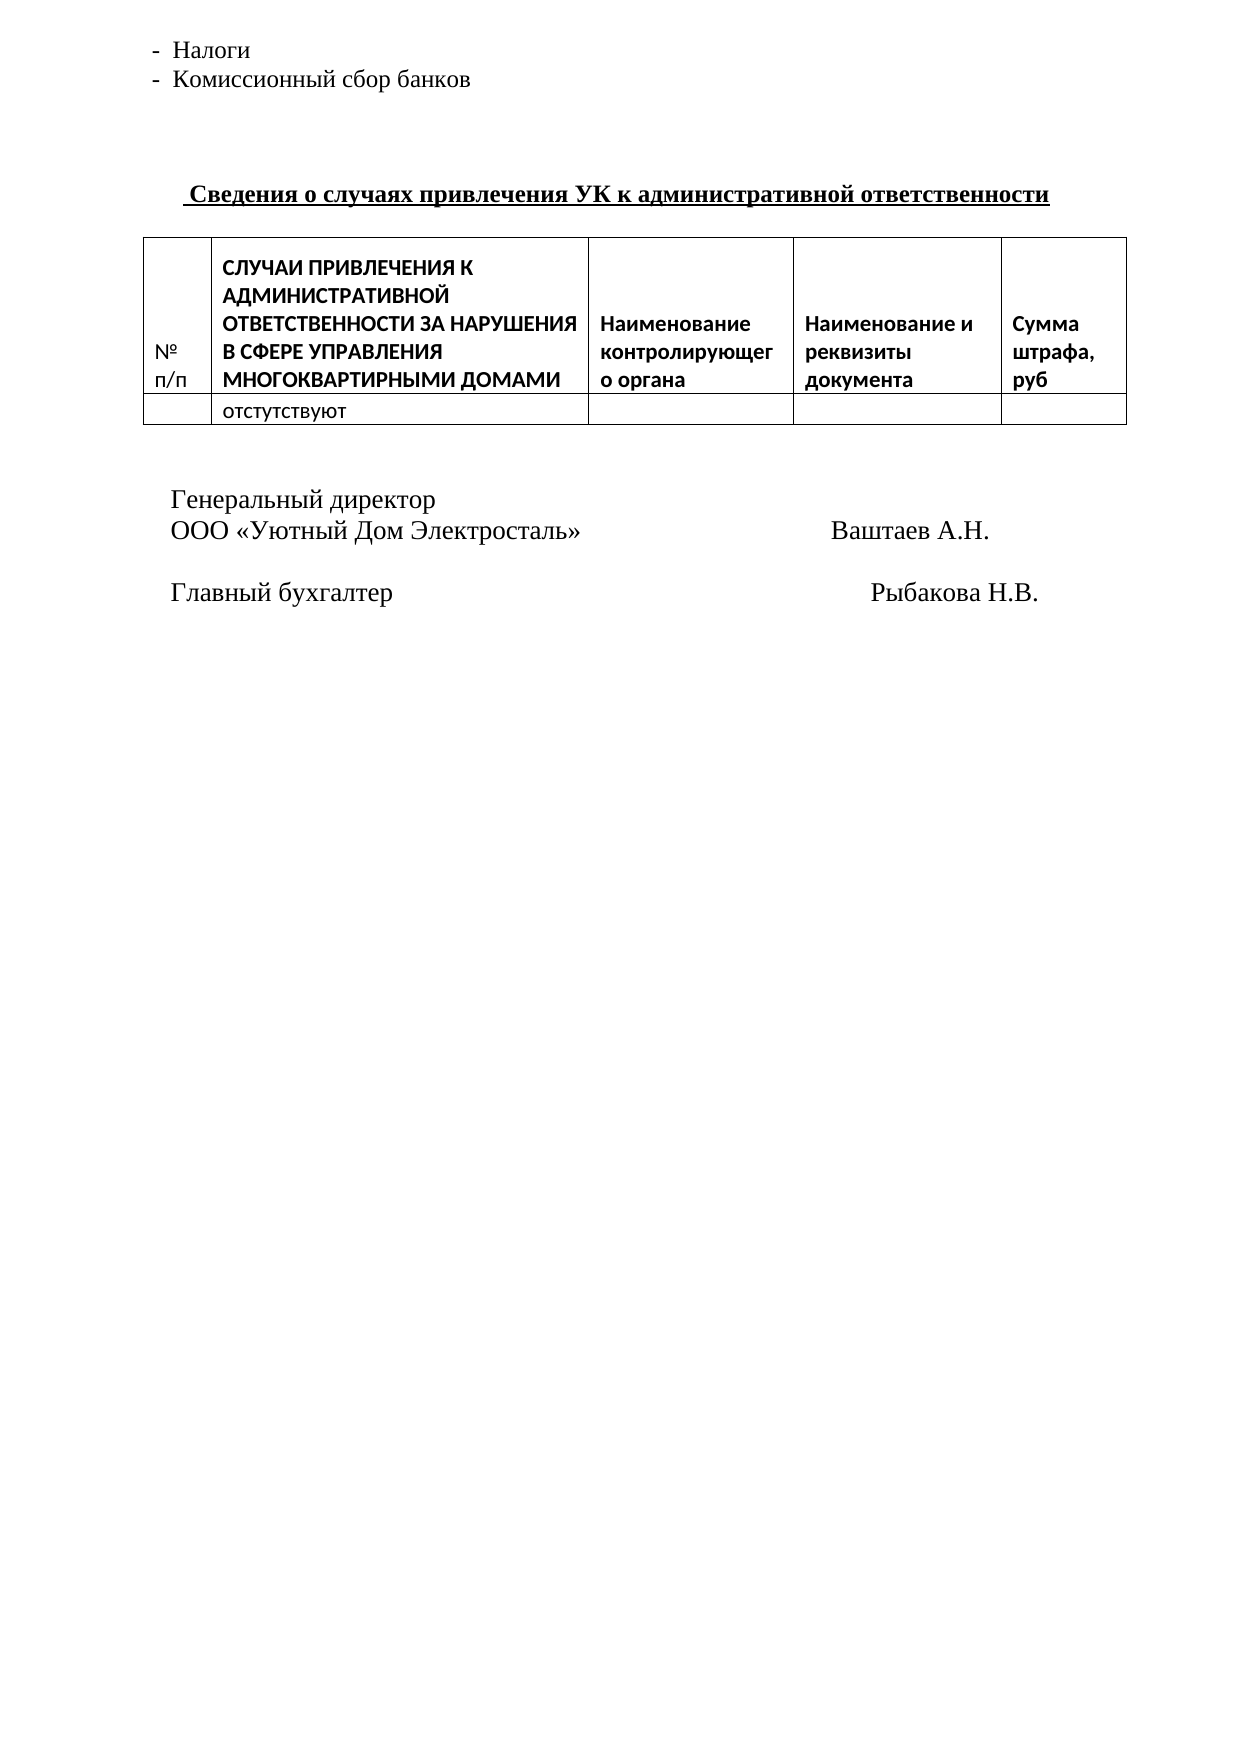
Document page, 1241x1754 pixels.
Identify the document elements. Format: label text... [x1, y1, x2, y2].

table_header № п/п [144, 238, 211, 393]
text Сведения о случаях привлечения УК к административной ответственности [170, 179, 1137, 208]
table_cell [794, 394, 1001, 424]
text - Налоги [133, 35, 1137, 64]
table_header Наименование и реквизиты документа [794, 238, 1001, 393]
table_header Наименование контролирующего органа [589, 238, 793, 393]
table_header СЛУЧАИ ПРИВЛЕЧЕНИЯ К АДМИНИСТРАТИВНОЙ ОТВЕТСТВЕННОСТИ ЗА НАРУШЕНИЯ В СФЕРЕ УПРАВЛЕНИЯ МНОГОКВАРТИРНЫМИ ДОМАМИ [212, 238, 588, 393]
text Генеральный директор [170, 483, 1137, 514]
table_cell [144, 394, 211, 424]
table_cell отстутствуют [212, 394, 588, 424]
text ООО «Уютный Дом Электросталь» Ваштаев А.Н. [170, 514, 1137, 545]
table_cell [1002, 394, 1126, 424]
table_header Сумма штрафа, руб [1002, 238, 1126, 393]
table_cell [589, 394, 793, 424]
text Главный бухгалтер Рыбакова Н.В. [170, 576, 1137, 607]
text - Комиссионный сбор банков [133, 64, 1137, 93]
